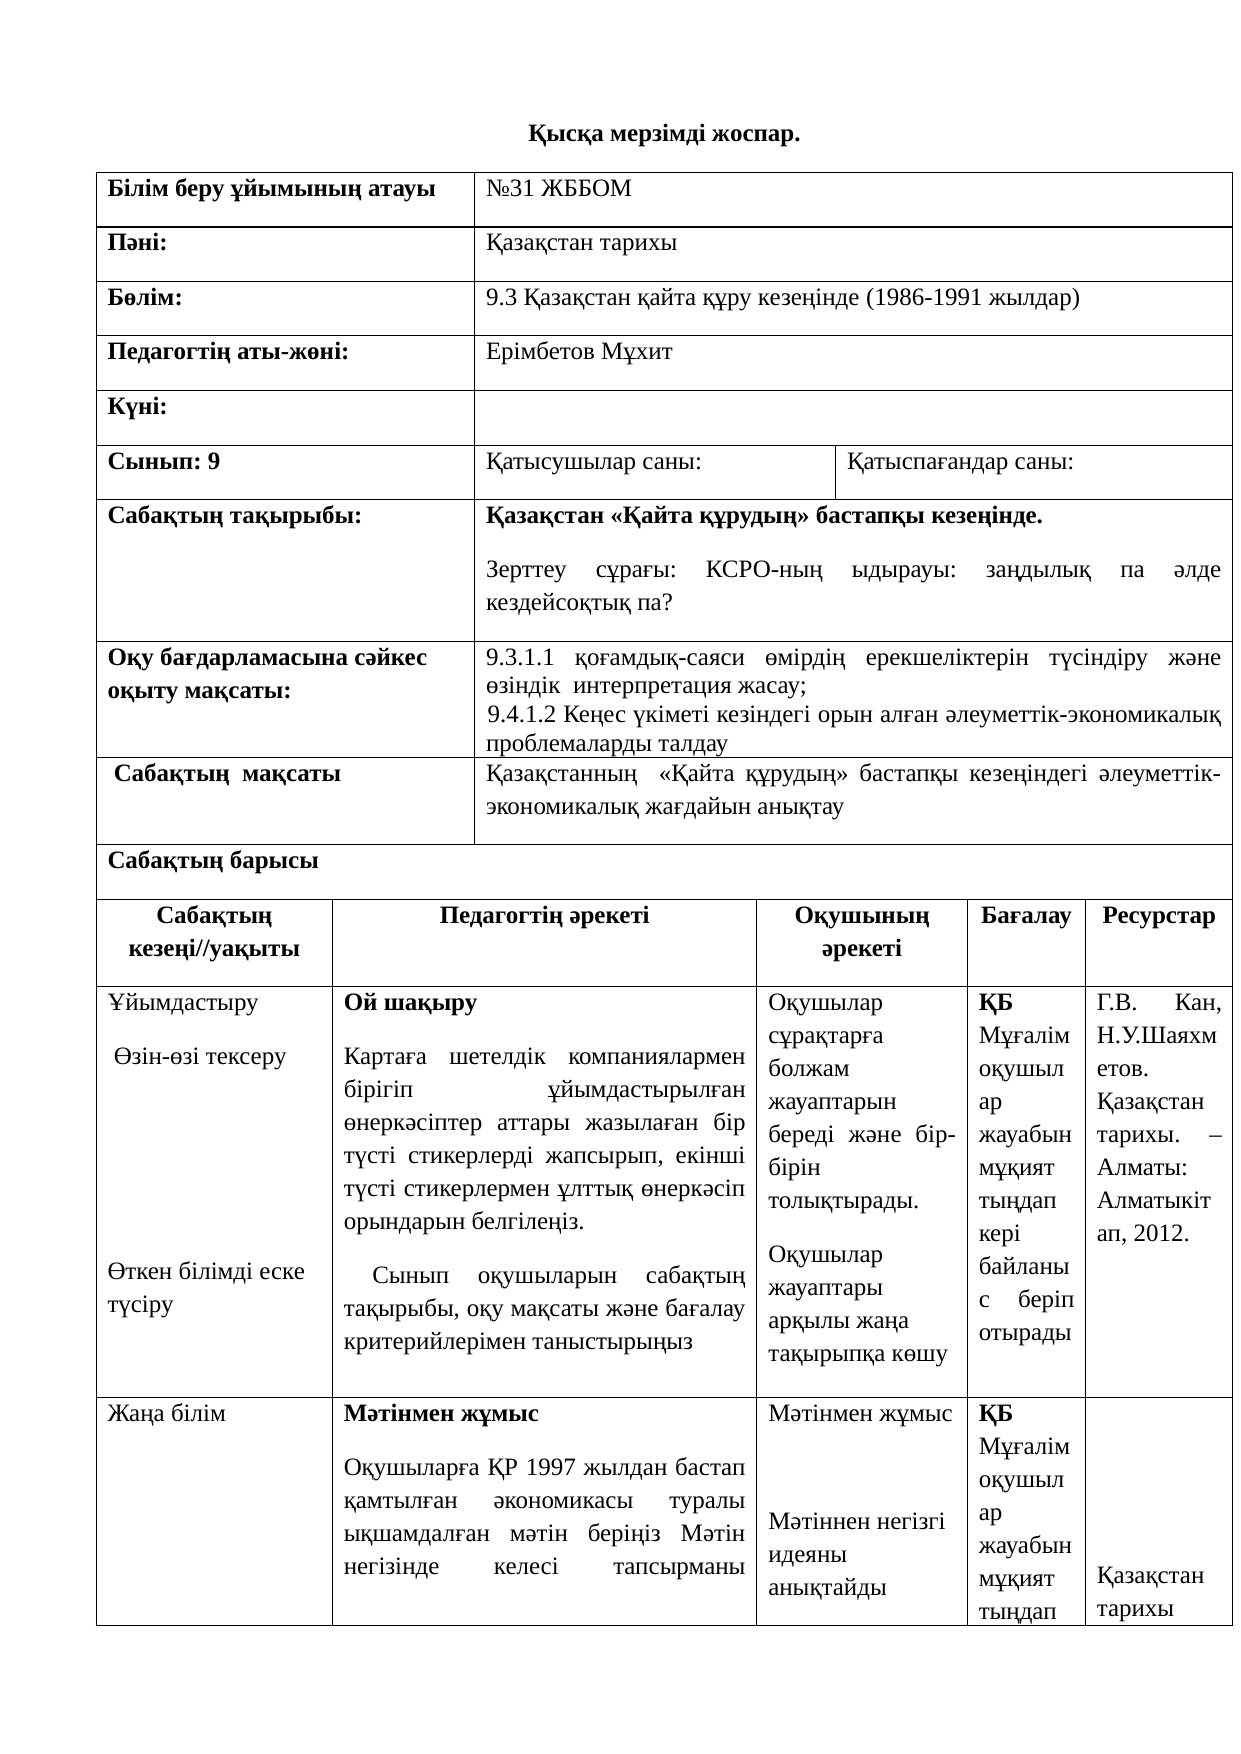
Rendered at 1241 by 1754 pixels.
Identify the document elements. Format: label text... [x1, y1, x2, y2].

text Қысқа мерзімді жоспар. [177, 118, 1152, 147]
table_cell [968, 1398, 1085, 1625]
table_cell Сабақтың кезеңі//уақыты [97, 900, 332, 986]
table_cell 9.3 Қазақстан қайта құру кезеңінде (1986-1991 жылдар) [475, 282, 1232, 335]
table_cell Күні: [97, 391, 474, 445]
table_cell Пәні: [97, 228, 474, 281]
table_cell Педагогтің аты-жөні: [97, 336, 474, 390]
table_cell Сабақтың барысы [97, 845, 1232, 899]
table_header №31 ЖББОМ [475, 173, 1232, 226]
table_cell Бағалау [968, 900, 1085, 986]
table_cell Сабақтың тақырыбы: [97, 500, 474, 641]
table_cell Оқушының әрекеті [757, 900, 967, 986]
table_cell Сабақтың мақсаты [97, 758, 474, 844]
table_cell Ұйымдастыру Өзін-өзі тексеру Өткен білімді еске түсіру [97, 987, 332, 1397]
table_cell [475, 391, 1232, 445]
table_cell Оқушылар сұрақтарға болжам жауаптарын береді және бір-бірін толықтырады. Оқушылар жауаптары арқылы жаңа тақырыпқа көшу [757, 987, 967, 1397]
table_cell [757, 1398, 967, 1625]
table_cell Ой шақыру Картаға шетелдік компаниялармен бірігіп ұйымдастырылған өнеркәсіптер аттары жазылаған бір түсті стикерлерді жапсырып, екінші түсті стикерлермен ұлттық өнеркәсіп орындарын белгілеңіз. Сынып оқушыларын сабақтың тақырыбы, оқу мақсаты және бағалау критерийлерімен таныстырыңыз [333, 987, 756, 1397]
table_cell Педагогтің әрекеті [333, 900, 756, 986]
table_cell Қазақстан тарихы [475, 228, 1232, 281]
table_cell Оқу бағдарламасына сәйкес оқыту мақсаты: [97, 642, 474, 757]
table_cell Сынып: 9 [97, 446, 474, 499]
table_cell Ерімбетов Мұхит [475, 336, 1232, 390]
table_cell Ресурстар [1086, 900, 1232, 986]
table_cell Қатыспағандар саны: [836, 446, 1232, 499]
table_cell Қатысушылар саны: [475, 446, 835, 499]
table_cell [1086, 1398, 1232, 1625]
table_header Білім беру ұйымының атауы [97, 173, 474, 226]
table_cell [333, 1398, 756, 1625]
table_cell Г.В. Кан, Н.У.Шаяхметов. Қазақстан тарихы. – Алматы: Алматыкітап, 2012. [1086, 987, 1232, 1397]
table_cell Бөлім: [97, 282, 474, 335]
table_cell Қазақстан «Қайта құрудың» бастапқы кезеңінде. Зерттеу сұрағы: КСРО-ның ыдырауы: заңдылық па әлде кездейсоқтық па? [475, 500, 1232, 641]
table_cell 9.3.1.1 қоғамдық-саяси өмірдің ерекшеліктерін түсіндіру және өзіндік интерпретация жасау; 9.4.1.2 Кеңес үкіметі кезіндегі орын алған әлеуметтік-экономикалық проблемаларды талдау [475, 642, 1232, 757]
table_cell Жаңа білім [97, 1398, 332, 1625]
table_cell Қазақстанның «Қайта құрудың» бастапқы кезеңіндегі әлеуметтік-экономикалық жағдайын анықтау [475, 758, 1232, 844]
table_cell ҚБ Мұғалім оқушылар жауабын мұқият тыңдап кері байланыс беріп отырады [968, 987, 1085, 1397]
